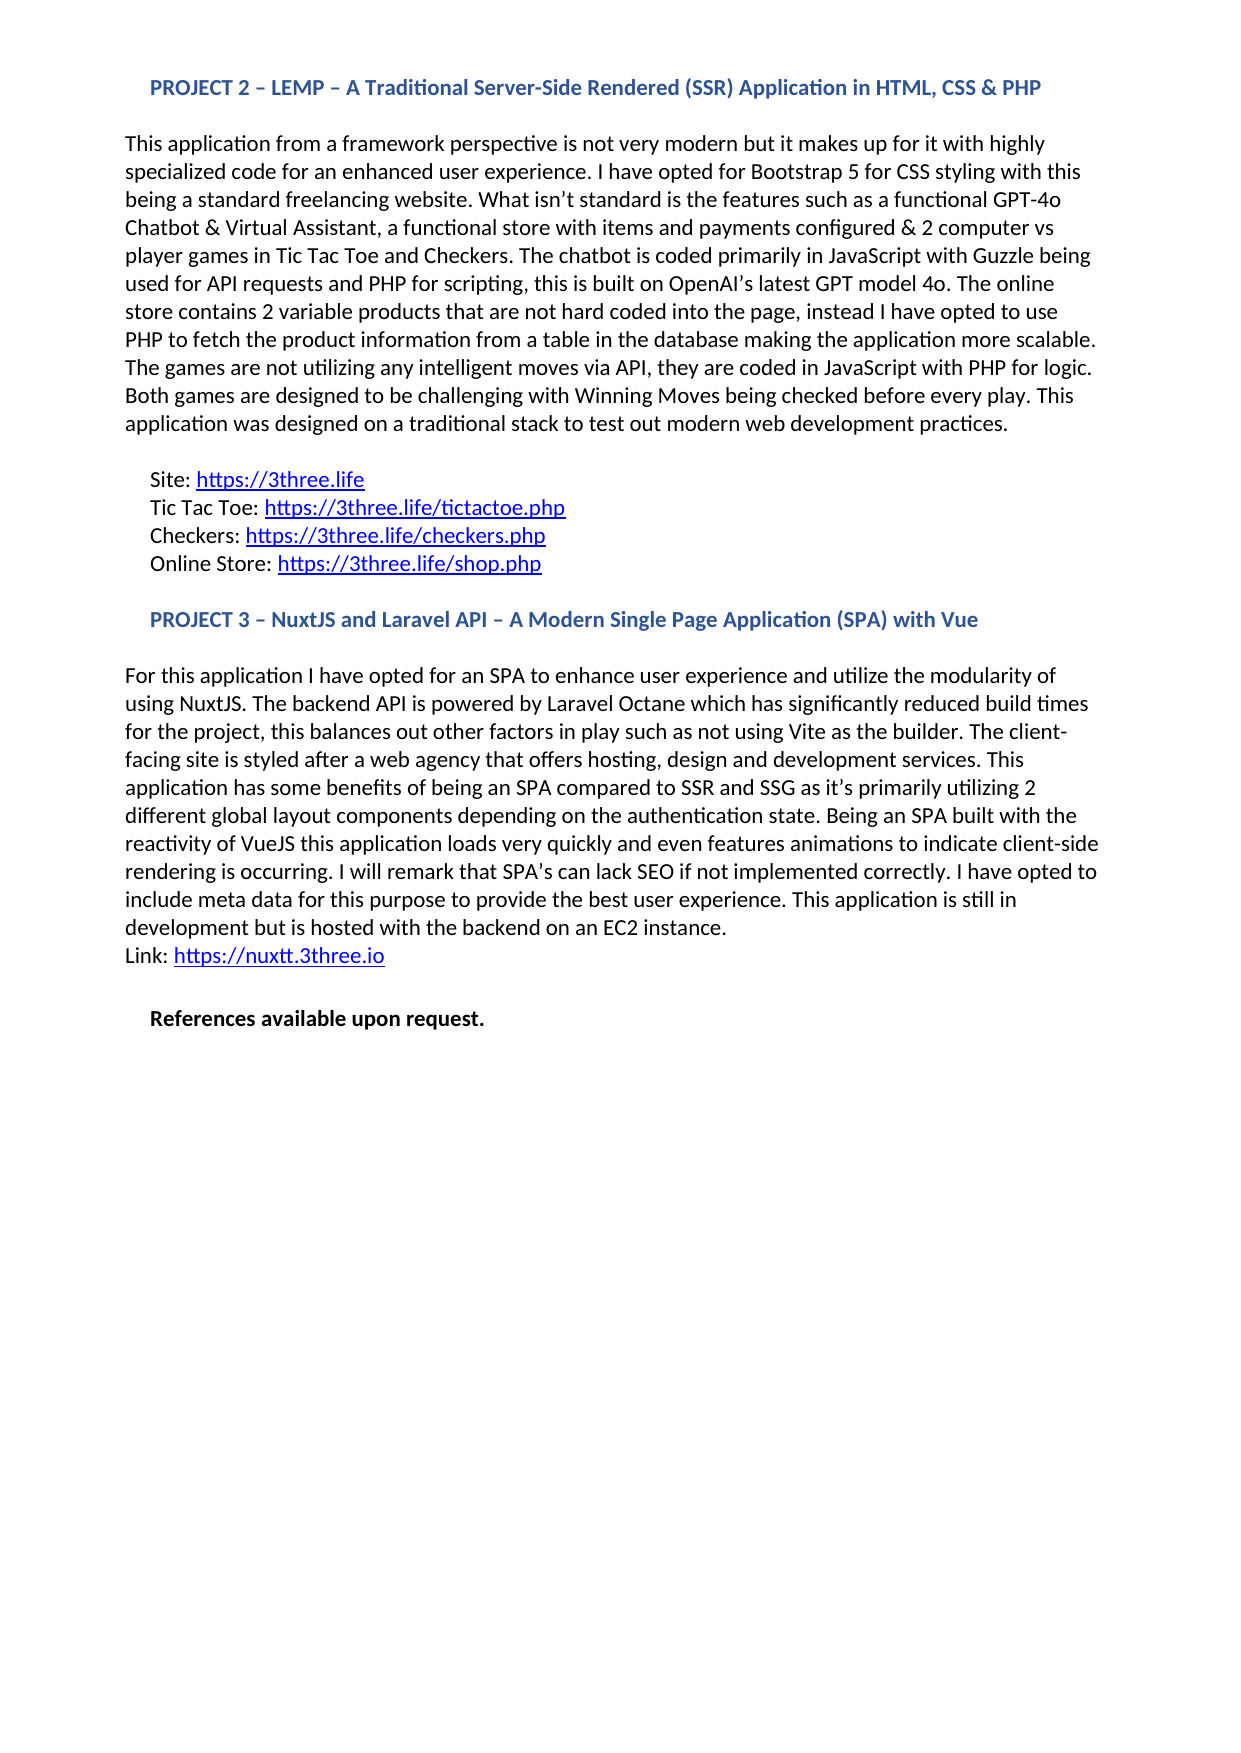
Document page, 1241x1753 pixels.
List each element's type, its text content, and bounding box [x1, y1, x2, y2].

text For this application I have opted for an SPA to enhance user experience and utilize the modularity of using NuxtJS. The backend API is powered by Laravel Octane which has significantly reduced build times for the project, this balances out other factors in play such as not using Vite as the builder. The client-facing site is styled after a web agency that offers hosting, design and development services. This application has some benefits of being an SPA compared to SSR and SSG as it’s primarily utilizing 2 different global layout components depending on the authentication state. Being an SPA built with the reactivity of VueJS this application loads very quickly and even features animations to indicate client-side rendering is occurring. I will remark that SPA’s can lack SEO if not implemented correctly. I have opted to include meta data for this purpose to provide the best user experience. This application is still in development but is hosted with the backend on an EC2 instance. [125, 661, 1103, 942]
subtitle This application from a framework perspective is not very modern but it makes up for it with highly specialized code for an enhanced user experience. I have opted for Bootstrap 5 for CSS styling with this being a standard freelancing website. What isn’t standard is the features such as a functional GPT-4o Chatbot & Virtual Assistant, a functional store with items and payments configured & 2 computer vs player games in Tic Tac Toe and Checkers. The chatbot is coded primarily in JavaScript with Guzzle being used for API requests and PHP for scripting, this is built on OpenAI’s latest GPT model 4o. The online store contains 2 variable products that are not hard coded into the page, instead I have opted to use PHP to fetch the product information from a table in the database making the application more scalable. The games are not utilizing any intelligent moves via API, they are coded in JavaScript with PHP for logic. Both games are designed to be challenging with Winning Moves being checked before every play. This application was designed on a traditional stack to test out modern web development practices. [125, 129, 1103, 437]
subtitle References available upon request. [150, 1004, 1103, 1032]
text PROJECT 3 – NuxtJS and Laravel API – A Modern Single Page Application (SPA) with Vue [125, 605, 1103, 633]
subtitle Site: https://3three.life [150, 465, 1103, 493]
text Link: https://nuxtt.3three.io [125, 942, 1103, 969]
subtitle Checkers: https://3three.life/checkers.php [150, 521, 1103, 549]
subtitle Online Store: https://3three.life/shop.php [150, 549, 1103, 577]
subtitle Tic Tac Toe: https://3three.life/tictactoe.php [150, 493, 1103, 521]
subtitle PROJECT 2 – LEMP – A Traditional Server-Side Rendered (SSR) Application in HTML, CSS & PHP [150, 73, 1103, 101]
